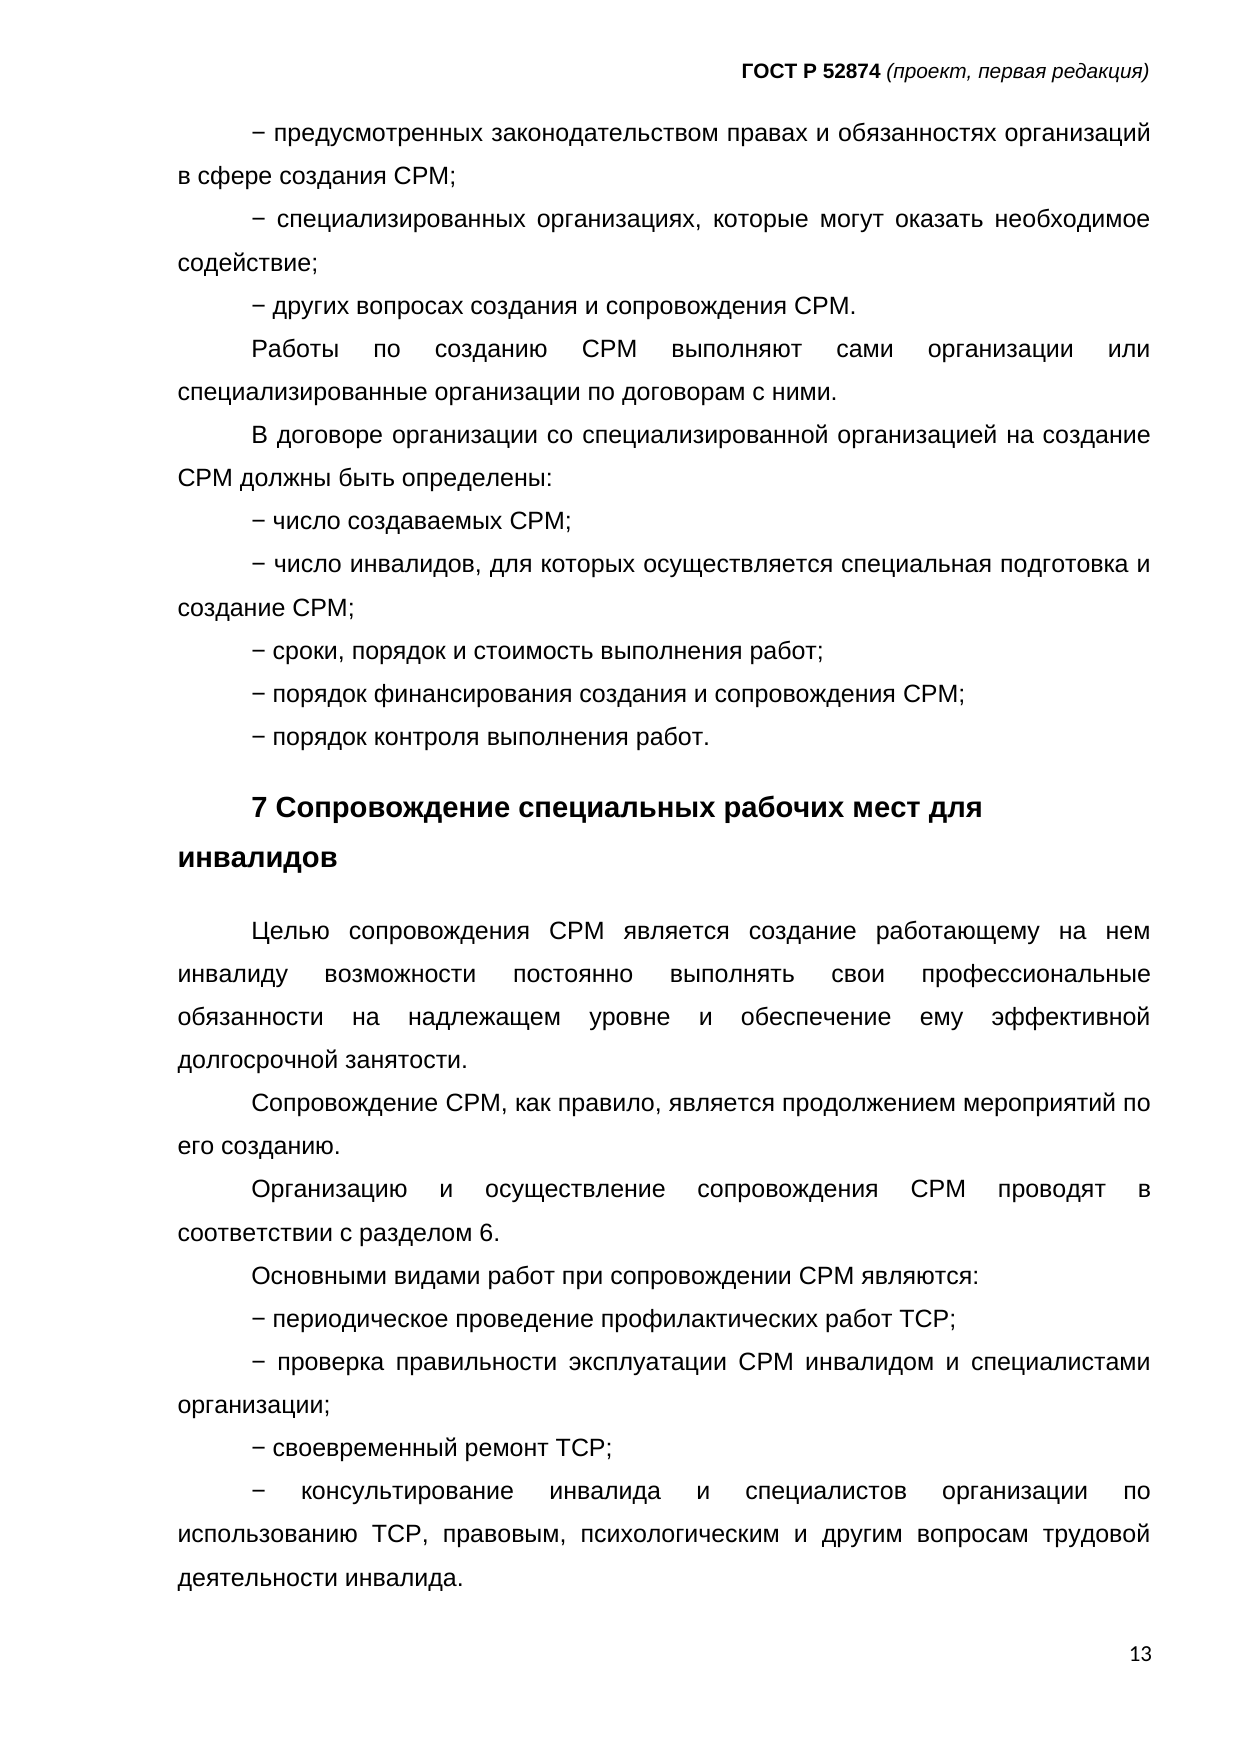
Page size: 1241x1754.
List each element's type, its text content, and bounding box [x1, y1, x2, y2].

text − порядок контроля выполнения работ. [177, 722, 1152, 751]
text − консультирование инвалида и специалистов организации по использованию ТСР, правовым, психологическим и другим вопросам трудовой деятельности инвалида. [177, 1476, 1152, 1591]
text − других вопросах создания и сопровождения СРМ. [177, 291, 1152, 319]
text − сроки, порядок и стоимость выполнения работ; [177, 636, 1152, 664]
text 7 Сопровождение специальных рабочих мест для инвалидов [177, 790, 1152, 874]
text Сопровождение СРМ, как правило, является продолжением мероприятий по его созданию. [177, 1088, 1152, 1160]
text − число инвалидов, для которых осуществляется специальная подготовка и создание СРМ; [177, 549, 1152, 621]
text Организацию и осуществление сопровождения СРМ проводят в соответствии с разделом 6. [177, 1174, 1152, 1246]
text − специализированных организациях, которые могут оказать необходимое содействие; [177, 204, 1152, 276]
text Работы по созданию СРМ выполняют сами организации или специализированные организации по договорам с ними. [177, 334, 1152, 406]
text Целью сопровождения СРМ является создание работающему на нем инвалиду возможности постоянно выполнять свои профессиональные обязанности на надлежащем уровне и обеспечение ему эффективной долгосрочной занятости. [177, 916, 1152, 1074]
text − предусмотренных законодательством правах и обязанностях организаций в сфере создания СРМ; [177, 118, 1152, 190]
text − своевременный ремонт ТСР; [177, 1433, 1152, 1462]
text В договоре организации со специализированной организацией на создание СРМ должны быть определены: [177, 420, 1152, 492]
text − периодическое проведение профилактических работ ТСР; [177, 1304, 1152, 1332]
text − порядок финансирования создания и сопровождения СРМ; [177, 679, 1152, 707]
text Основными видами работ при сопровождении СРМ являются: [177, 1261, 1152, 1289]
text − проверка правильности эксплуатации СРМ инвалидом и специалистами организации; [177, 1347, 1152, 1419]
text − число создаваемых СРМ; [177, 506, 1152, 535]
